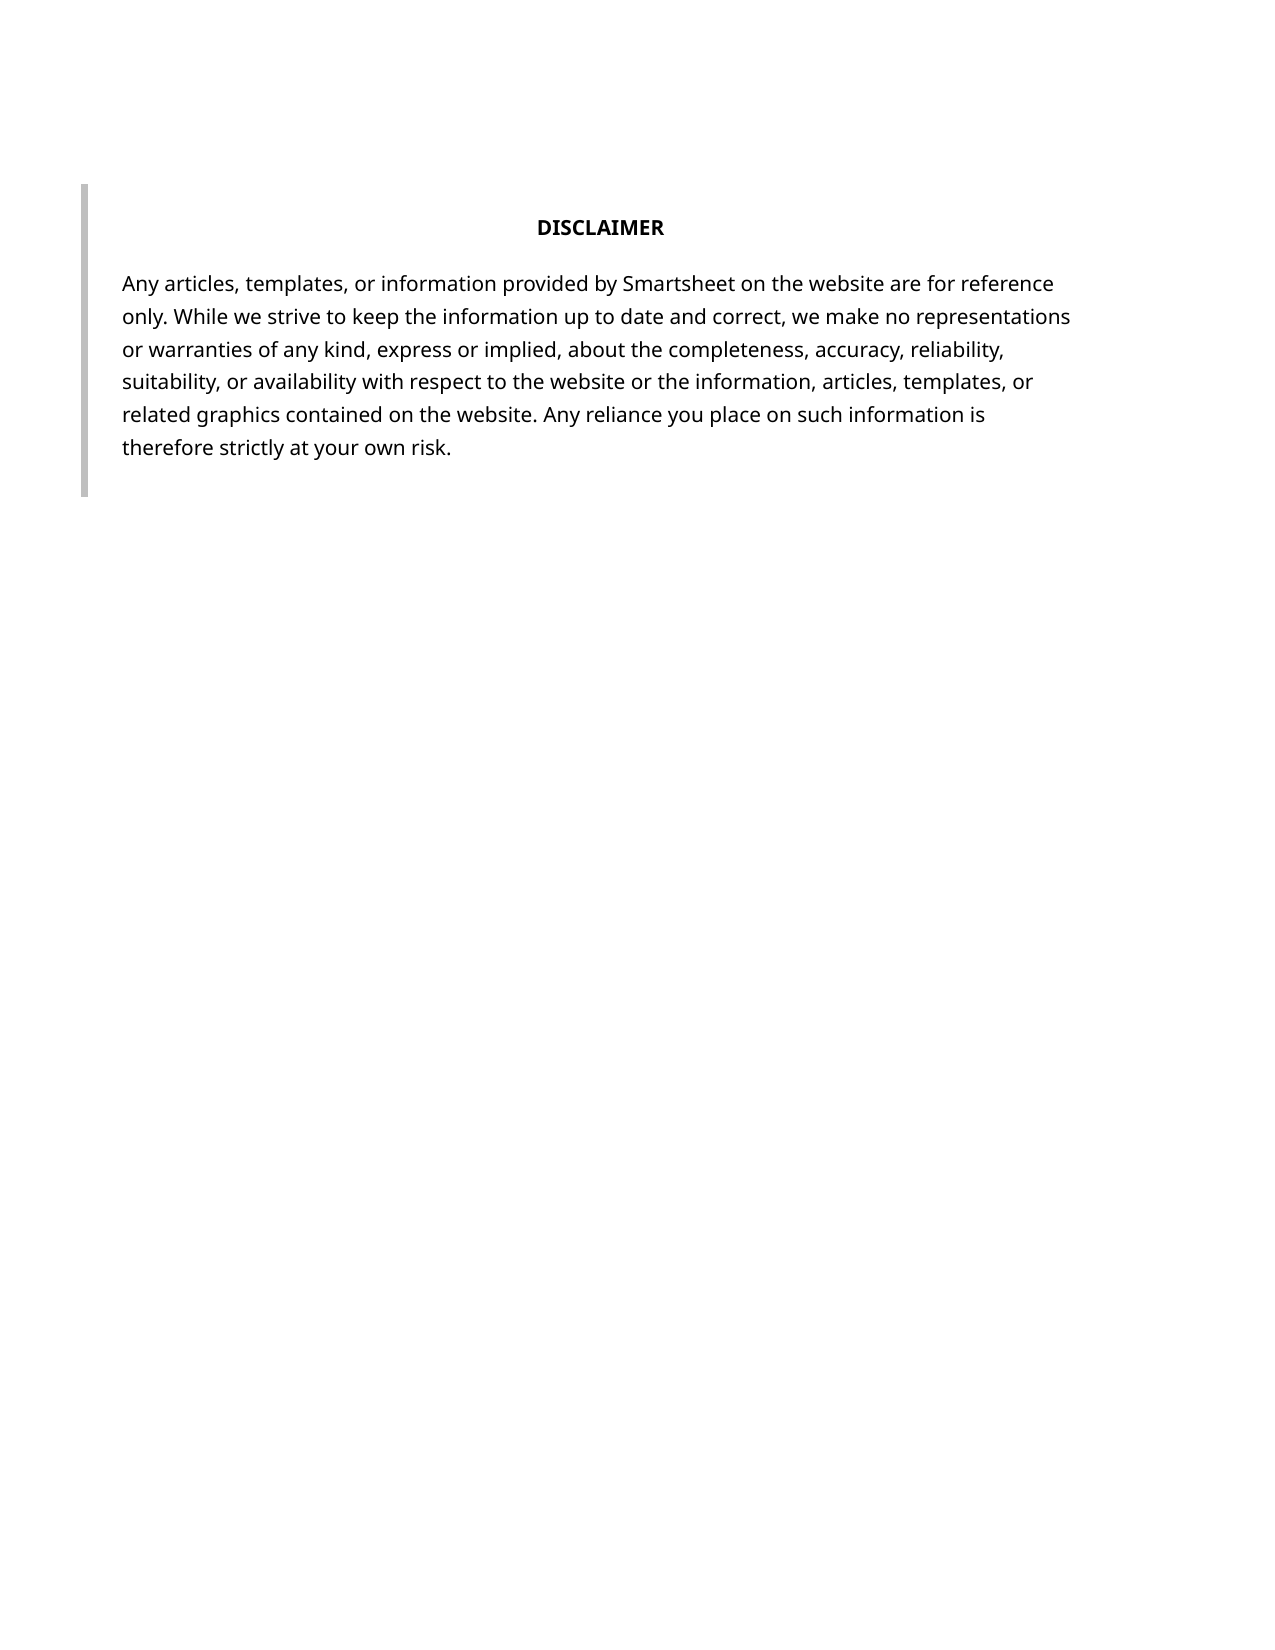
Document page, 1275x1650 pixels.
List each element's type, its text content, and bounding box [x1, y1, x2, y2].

table_header DISCLAIMER Any articles, templates, or information provided by Smartsheet on the website are for reference only. While we strive to keep the information up to date and correct, we make no representations or warranties of any kind, express or implied, about the completeness, accuracy, reliability, suitability, or availability with respect to the website or the information, articles, templates, or related graphics contained on the website. Any reliance you place on such information is therefore strictly at your own risk. [88, 184, 1091, 497]
